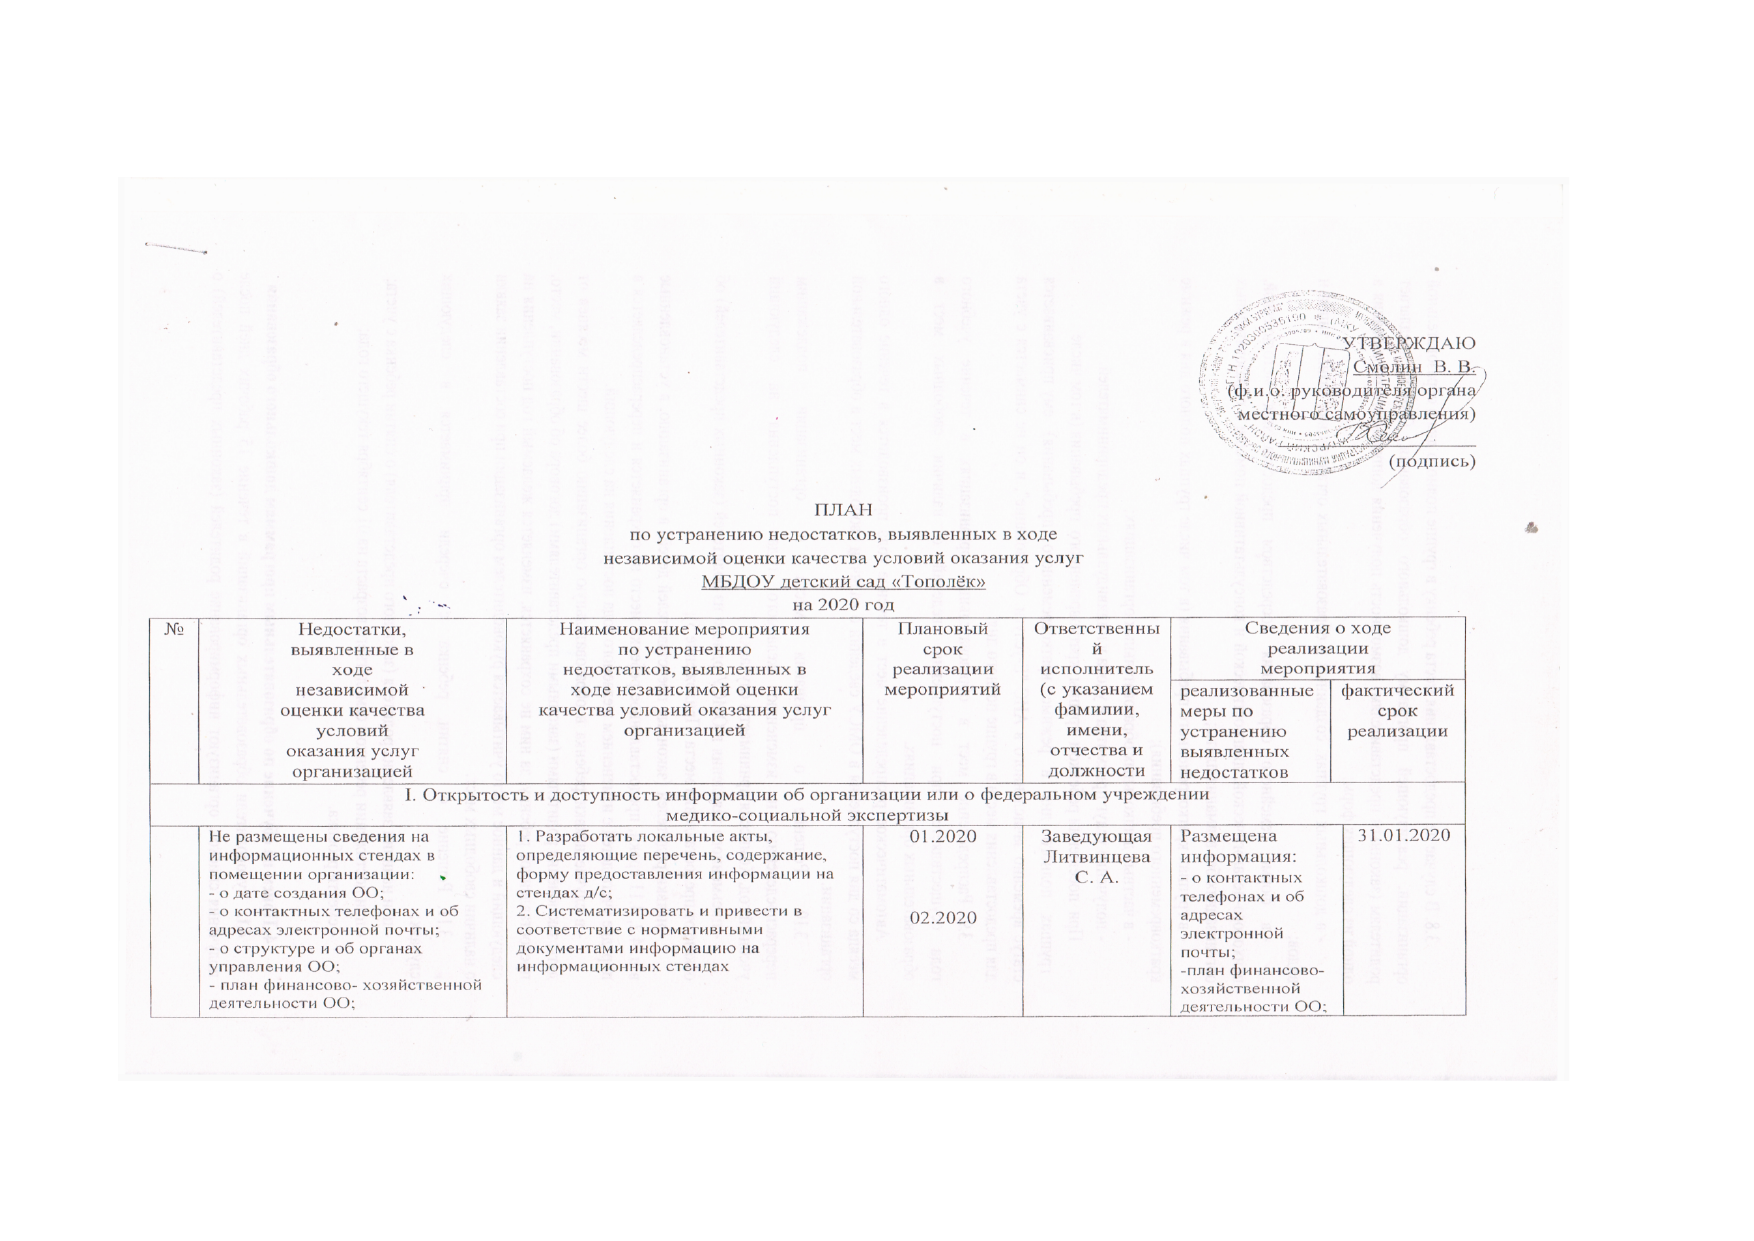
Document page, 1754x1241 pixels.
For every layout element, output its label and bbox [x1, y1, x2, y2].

picture [118, 177, 1570, 1081]
